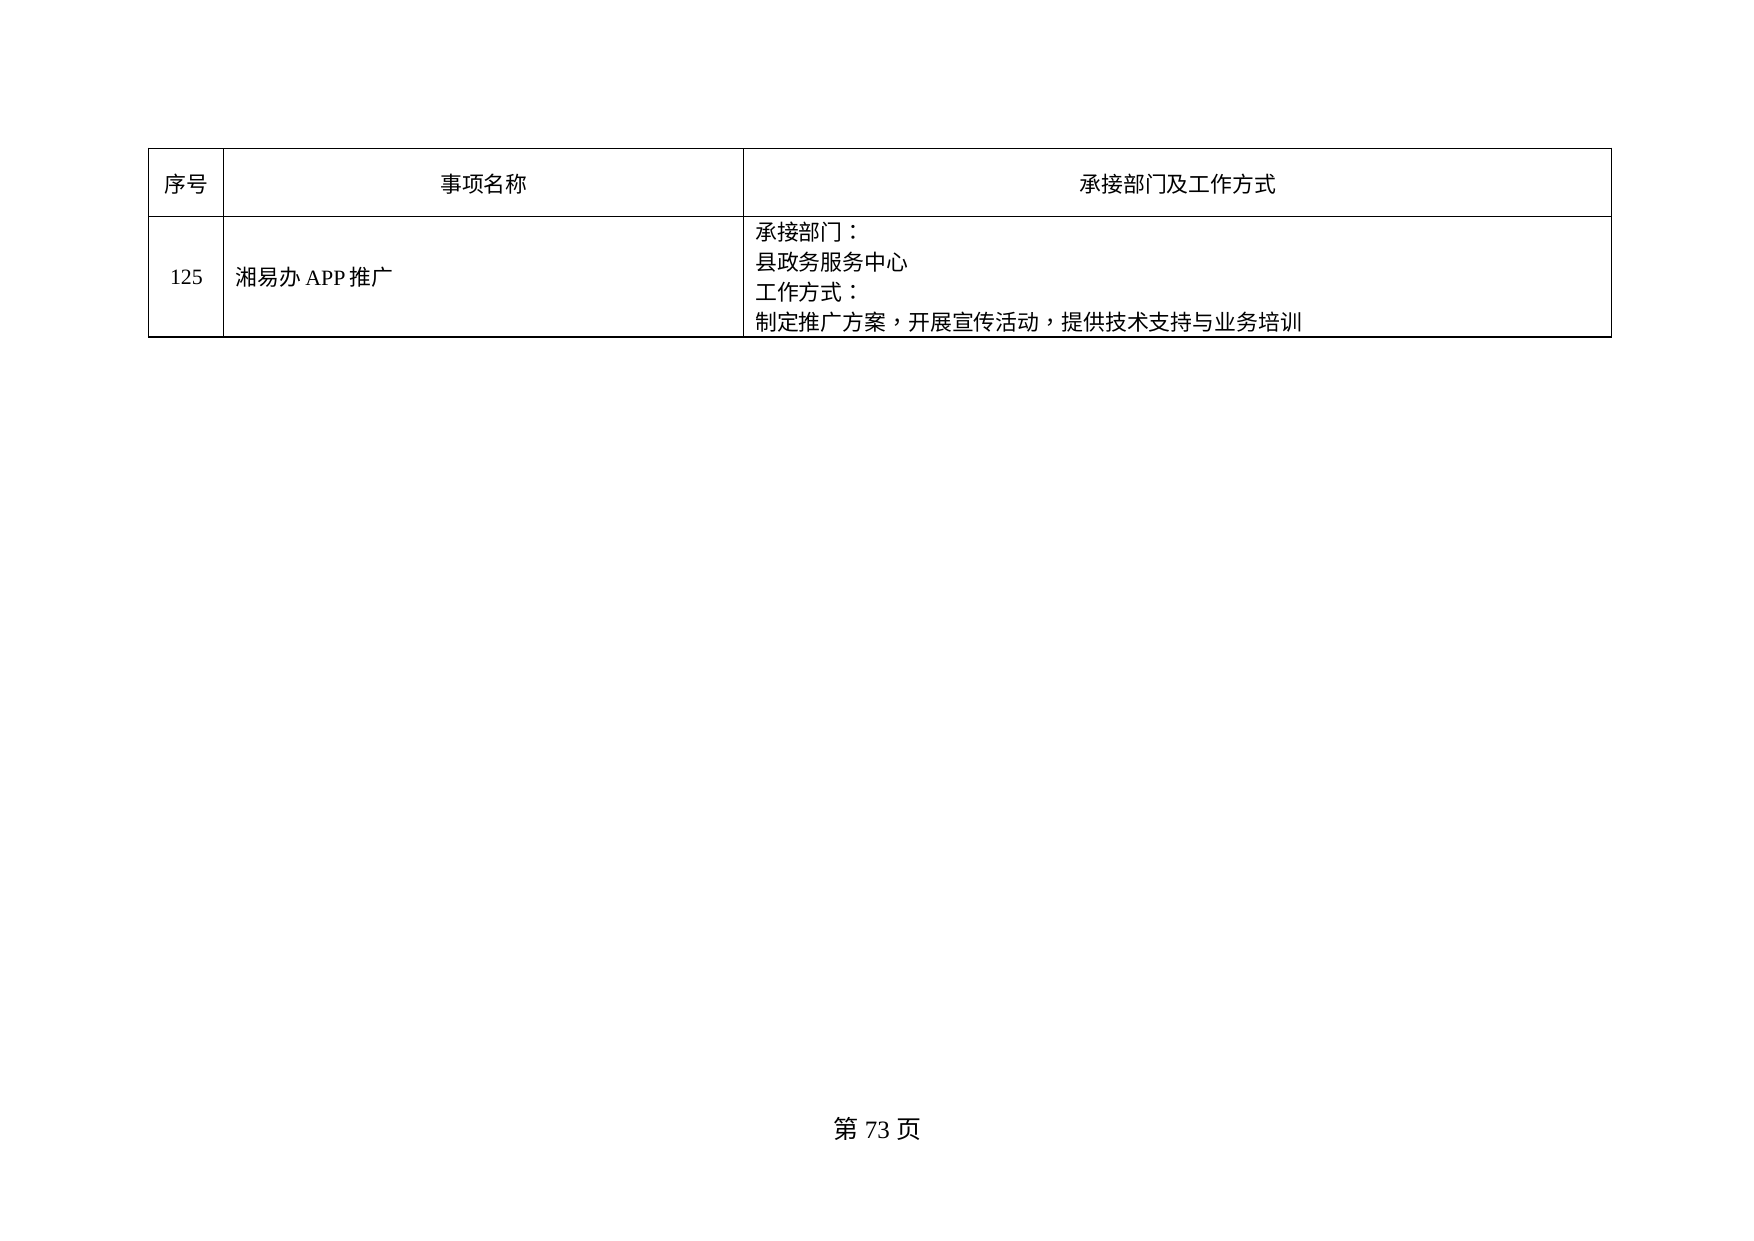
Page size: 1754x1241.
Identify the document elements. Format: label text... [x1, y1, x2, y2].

table_header 承接部门及工作方式 [744, 149, 1611, 216]
table_cell 125 [149, 217, 223, 336]
table_header 序号 [149, 149, 223, 216]
table_header 事项名称 [224, 149, 743, 216]
table_cell 湘易办APP推广 [224, 217, 743, 336]
table_cell 承接部门： 县政务服务中心 工作方式： 制定推广方案，开展宣传活动，提供技术支持与业务培训 [744, 217, 1611, 336]
